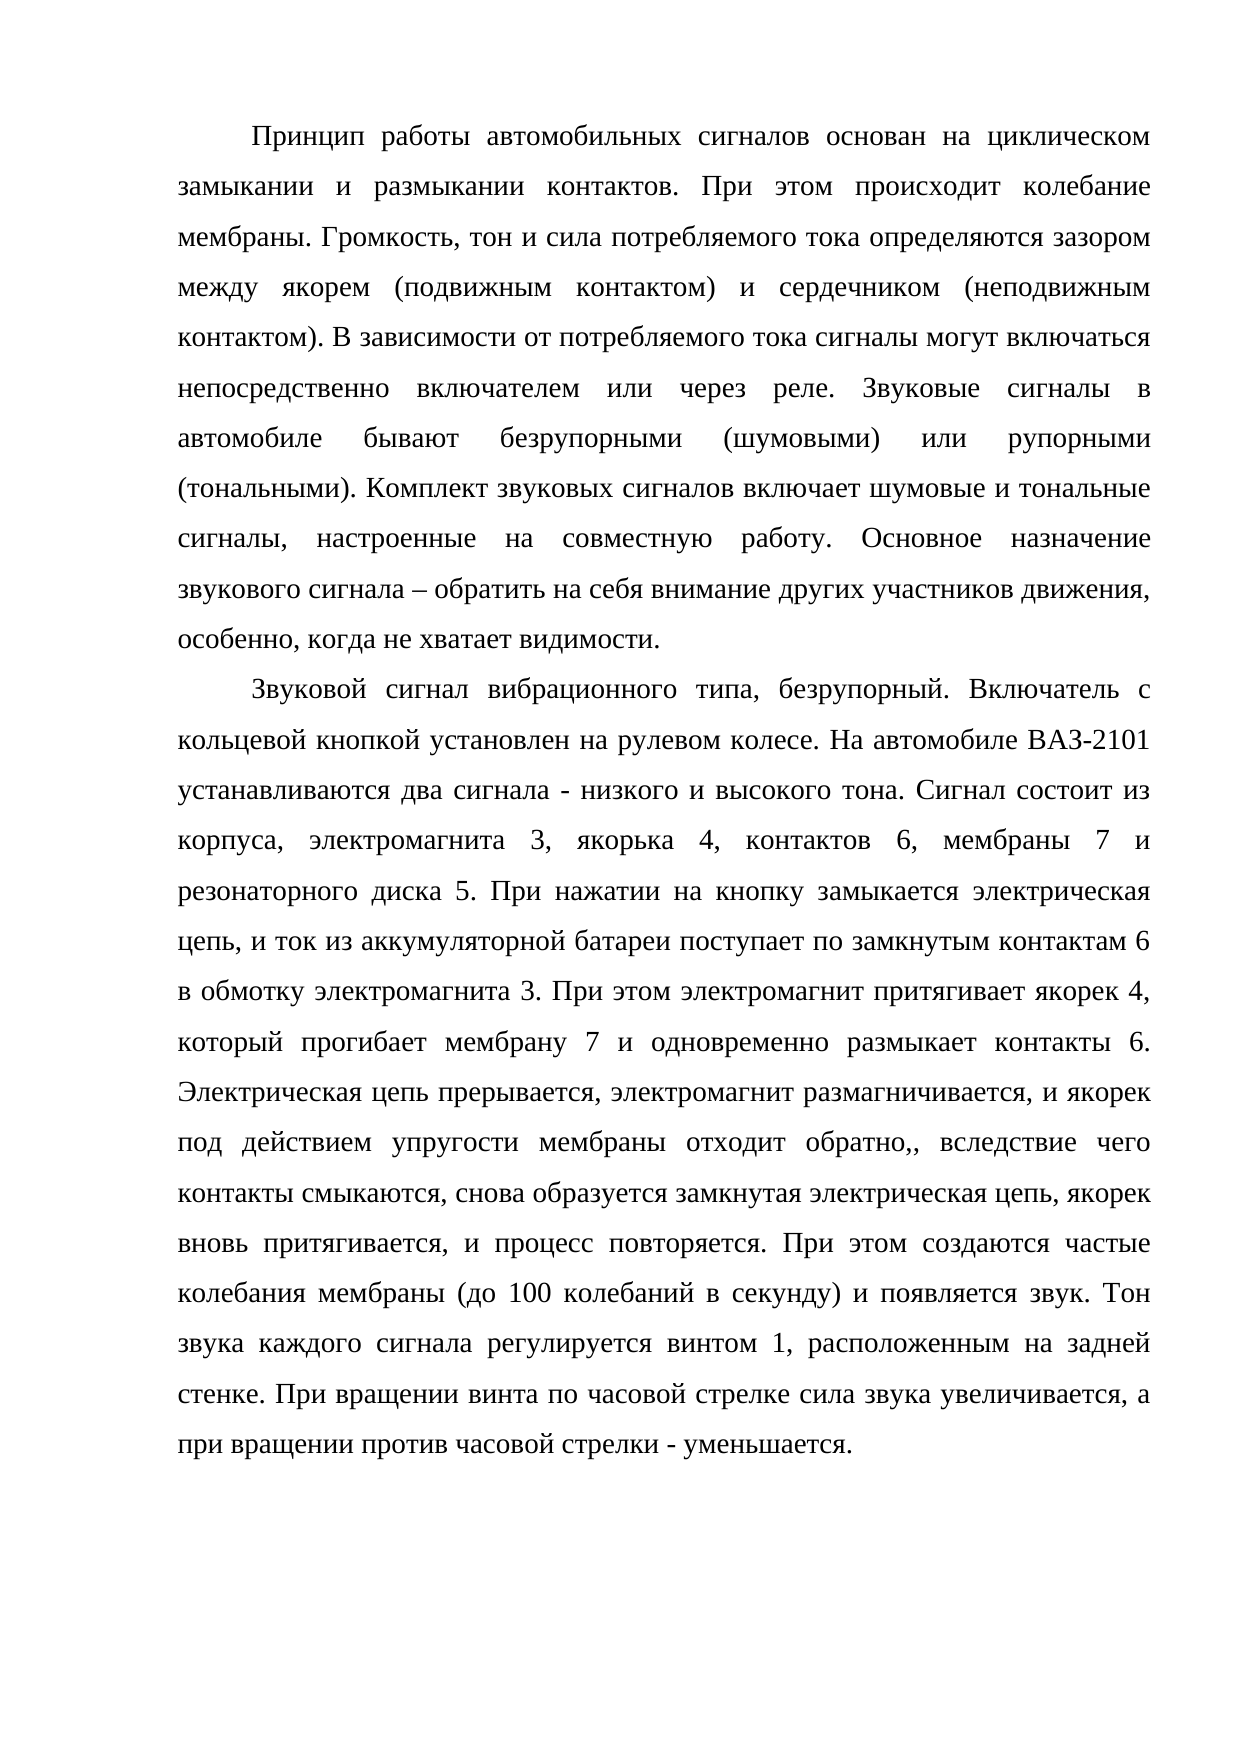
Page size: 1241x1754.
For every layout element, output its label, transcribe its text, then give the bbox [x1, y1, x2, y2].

text Звуковой сигнал вибрационного типа, безрупорный. Включатель с кольцевой кнопкой установлен на рулевом колесе. На автомобиле ВАЗ-2101 устанавливаются два сигнала - низкого и высокого тона. Сигнал состоит из корпуса, электромагнита 3, якорька 4, контактов 6, мембраны 7 и резонаторного диска 5. При нажатии на кнопку замыкается электрическая цепь, и ток из аккумуляторной батареи поступает по замкнутым контактам 6 в обмотку электромагнита 3. При этом электромагнит притягивает якорек 4, который прогибает мембрану 7 и одновременно размыкает контакты 6. Электрическая цепь прерывается, электромагнит размагничивается, и якорек под действием упругости мембраны отходит обратно,, вследствие чего контакты смыкаются, снова образуется замкнутая электрическая цепь, якорек вновь притягивается, и процесс повторяется. При этом создаются частые колебания мембраны (до 100 колебаний в секунду) и появляется звук. Тон звука каждого сигнала регулируется винтом 1, расположенным на задней стенке. При вращении винта по часовой стрелке сила звука увеличивается, а при вращении против часовой стрелки - уменьшается. [177, 672, 1152, 1460]
text Принцип работы автомобильных сигналов основан на циклическом замыкании и размыкании контактов. При этом происходит колебание мембраны. Громкость, тон и сила потребляемого тока определяются зазором между якорем (подвижным контактом) и сердечником (неподвижным контактом). В зависимости от потребляемого тока сигналы могут включаться непосредственно включателем или через реле. Звуковые сигналы в автомобиле бывают безрупорными (шумовыми) или рупорными (тональными). Комплект звуковых сигналов включает шумовые и тональные сигналы, настроенные на совместную работу. Основное назначение звукового сигнала – обратить на себя внимание других участников движения, особенно, когда не хватает видимости. [177, 118, 1152, 655]
